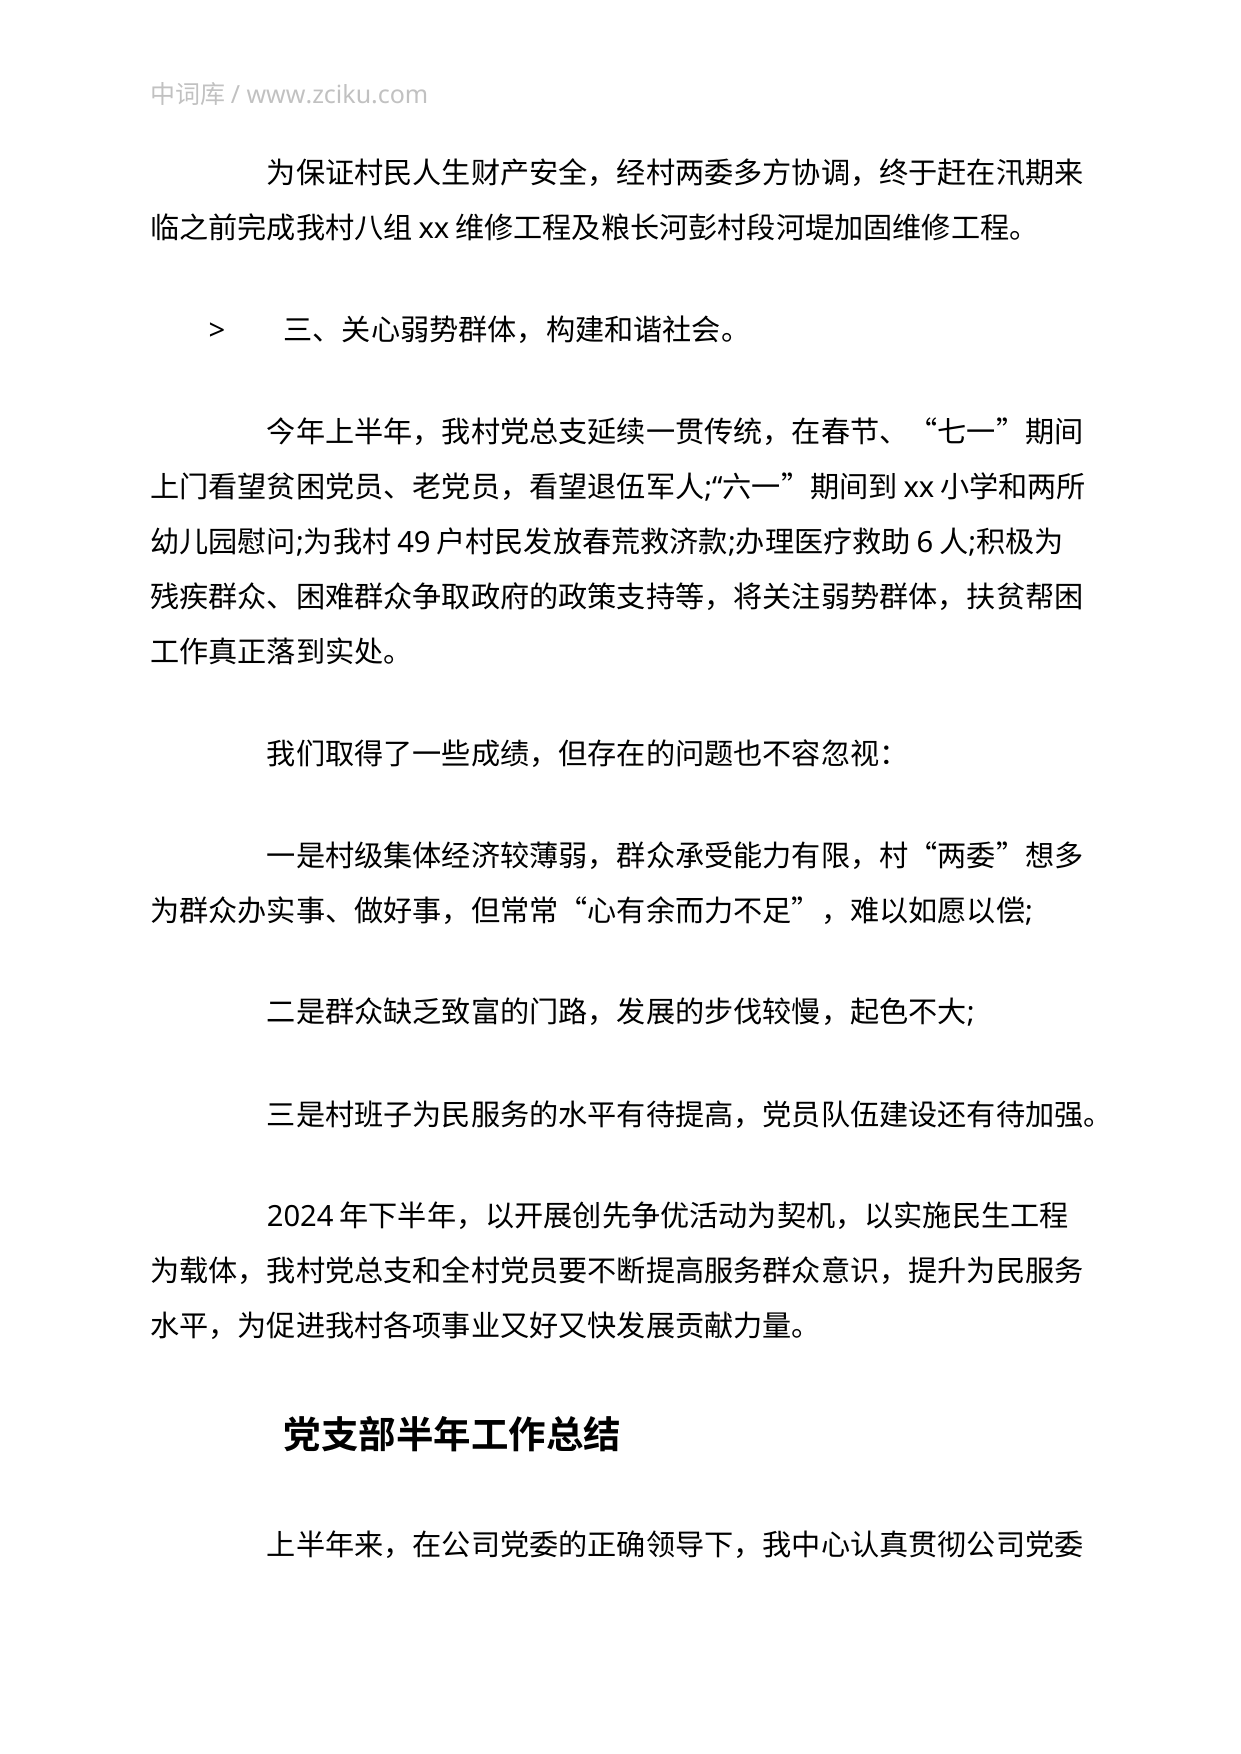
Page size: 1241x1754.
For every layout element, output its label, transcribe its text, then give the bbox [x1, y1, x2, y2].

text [150, 1522, 1090, 1564]
text 为保证村民人生财产安全，经村两委多方协调，终于赶在汛期来临之前完成我村八组xx维修工程及粮长河彭村段河堤加固维修工程。 [150, 150, 1090, 247]
text 二是群众缺乏致富的门路，发展的步伐较慢，起色不大; [150, 989, 1090, 1031]
text 党支部半年工作总结 [150, 1404, 1090, 1459]
text 一是村级集体经济较薄弱，群众承受能力有限，村“两委”想多为群众办实事、做好事，但常常“心有余而力不足”，难以如愿以偿; [150, 832, 1090, 929]
text 三是村班子为民服务的水平有待提高，党员队伍建设还有待加强。 [150, 1091, 1090, 1133]
text 今年上半年，我村党总支延续一贯传统，在春节、“七一”期间上门看望贫困党员、老党员，看望退伍军人;“六一”期间到xx小学和两所幼儿园慰问;为我村49户村民发放春荒救济款;办理医疗救助6人;积极为残疾群众、困难群众争取政府的政策支持等，将关注弱势群体，扶贫帮困工作真正落到实处。 [150, 409, 1090, 671]
text 我们取得了一些成绩，但存在的问题也不容忽视： [150, 730, 1090, 773]
text 2024年下半年，以开展创先争优活动为契机，以实施民生工程为载体，我村党总支和全村党员要不断提高服务群众意识，提升为民服务水平，为促进我村各项事业又好又快发展贡献力量。 [150, 1193, 1090, 1345]
text > 三、关心弱势群体，构建和谐社会。 [150, 307, 1090, 349]
